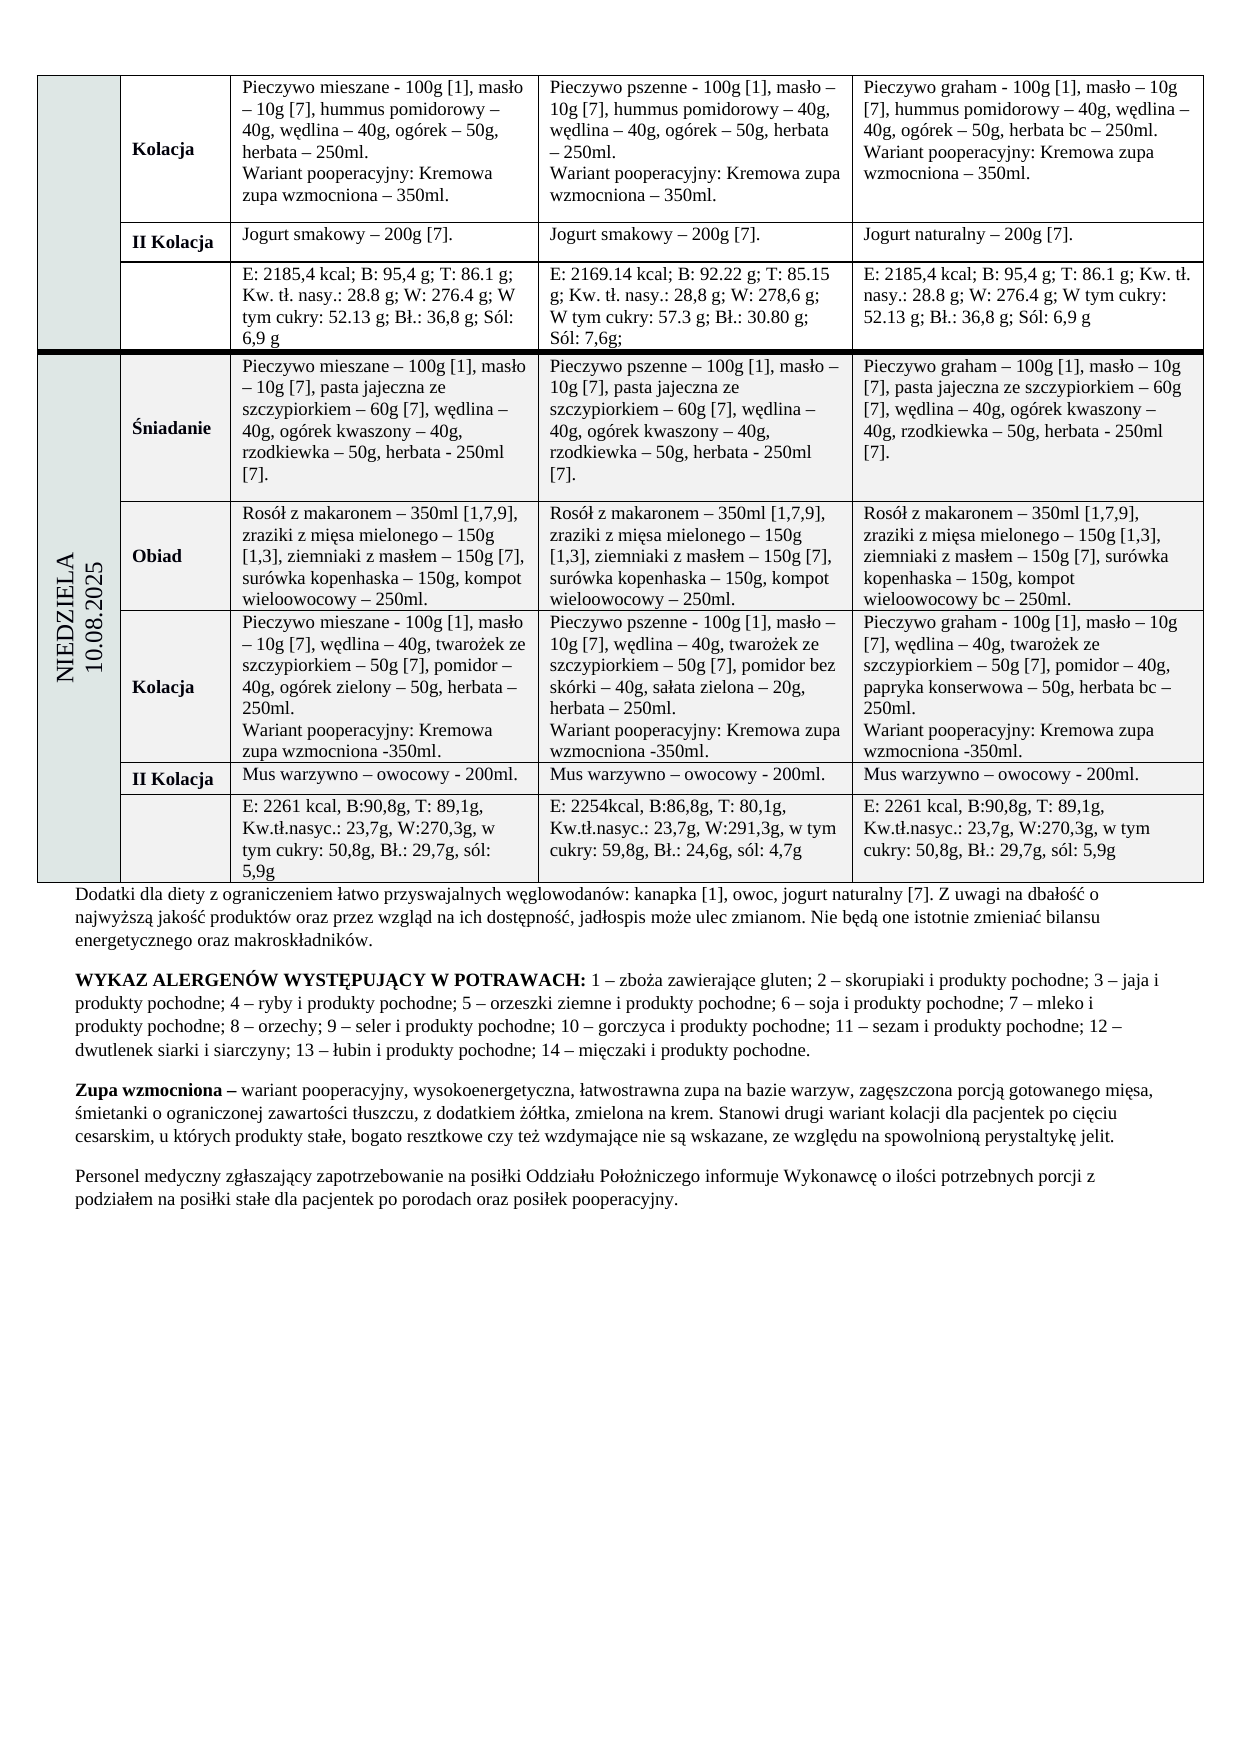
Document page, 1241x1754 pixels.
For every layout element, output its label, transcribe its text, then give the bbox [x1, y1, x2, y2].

table_cell Kolacja [121, 611, 230, 762]
table_cell Pieczywo mieszane – 100g [1], masło – 10g [7], pasta jajeczna ze szczypiorkiem – 60g [7], wędlina – 40g, ogórek kwaszony – 40g, rzodkiewka – 50g, herbata - 250ml [7]. [231, 355, 538, 501]
table_cell Pieczywo graham – 100g [1], masło – 10g [7], pasta jajeczna ze szczypiorkiem – 60g [7], wędlina – 40g, ogórek kwaszony – 40g, rzodkiewka – 50g, herbata - 250ml [7]. [853, 355, 1203, 501]
table_cell Mus warzywno – owocowy - 200ml. [231, 763, 538, 794]
text Dodatki dla diety z ograniczeniem łatwo przyswajalnych węglowodanów: kanapka [1], owoc, jogurt naturalny [7]. Z uwagi na dbałość o najwyższą jakość produktów oraz przez wzgląd na ich dostępność, jadłospis może ulec zmianom. Nie będą one istotnie zmieniać bilansu energetycznego oraz makroskładników. [75, 883, 1165, 951]
table_cell Kolacja [121, 76, 230, 222]
table_cell [121, 795, 230, 882]
table_cell E: 2169.14 kcal; B: 92.22 g; T: 85.15 g; Kw. tł. nasy.: 28,8 g; W: 278,6 g; W tym cukry: 57.3 g; Bł.: 30.80 g; Sól: 7,6g; [539, 263, 852, 349]
table_cell [121, 263, 230, 349]
table_cell Rosół z makaronem – 350ml [1,7,9], zraziki z mięsa mielonego – 150g [1,3], ziemniaki z masłem – 150g [7], surówka kopenhaska – 150g, kompot wieloowocowy – 250ml. [231, 502, 538, 610]
table_cell II Kolacja [121, 763, 230, 794]
text WYKAZ ALERGENÓW WYSTĘPUJĄCY W POTRAWACH: 1 – zboża zawierające gluten; 2 – skorupiaki i produkty pochodne; 3 – jaja i produkty pochodne; 4 – ryby i produkty pochodne; 5 – orzeszki ziemne i produkty pochodne; 6 – soja i produkty pochodne; 7 – mleko i produkty pochodne; 8 – orzechy; 9 – seler i produkty pochodne; 10 – gorczyca i produkty pochodne; 11 – sezam i produkty pochodne; 12 – dwutlenek siarki i siarczyny; 13 – łubin i produkty pochodne; 14 – mięczaki i produkty pochodne. [75, 969, 1165, 1060]
table_cell E: 2185,4 kcal; B: 95,4 g; T: 86.1 g; Kw. tł. nasy.: 28.8 g; W: 276.4 g; W tym cukry: 52.13 g; Bł.: 36,8 g; Sól: 6,9 g [231, 263, 538, 349]
table_cell Pieczywo pszenne - 100g [1], masło – 10g [7], wędlina – 40g, twarożek ze szczypiorkiem – 50g [7], pomidor bez skórki – 40g, sałata zielona – 20g, herbata – 250ml. Wariant pooperacyjny: Kremowa zupa wzmocniona -350ml. [539, 611, 852, 762]
table_cell Pieczywo pszenne – 100g [1], masło – 10g [7], pasta jajeczna ze szczypiorkiem – 60g [7], wędlina – 40g, ogórek kwaszony – 40g, rzodkiewka – 50g, herbata - 250ml [7]. [539, 355, 852, 501]
table_cell Rosół z makaronem – 350ml [1,7,9], zraziki z mięsa mielonego – 150g [1,3], ziemniaki z masłem – 150g [7], surówka kopenhaska – 150g, kompot wieloowocowy bc – 250ml. [853, 502, 1203, 610]
table_cell Pieczywo mieszane - 100g [1], masło – 10g [7], hummus pomidorowy – 40g, wędlina – 40g, ogórek – 50g, herbata – 250ml. Wariant pooperacyjny: Kremowa zupa wzmocniona – 350ml. [231, 76, 538, 222]
table_cell Pieczywo mieszane - 100g [1], masło – 10g [7], wędlina – 40g, twarożek ze szczypiorkiem – 50g [7], pomidor – 40g, ogórek zielony – 50g, herbata – 250ml. Wariant pooperacyjny: Kremowa zupa wzmocniona -350ml. [231, 611, 538, 762]
table_cell Jogurt naturalny – 200g [7]. [853, 223, 1203, 261]
table_cell NIEDZIELA 10.08.2025 [38, 355, 120, 882]
table_cell Pieczywo graham - 100g [1], masło – 10g [7], hummus pomidorowy – 40g, wędlina – 40g, ogórek – 50g, herbata bc – 250ml. Wariant pooperacyjny: Kremowa zupa wzmocniona – 350ml. [853, 76, 1203, 222]
table_cell Jogurt smakowy – 200g [7]. [231, 223, 538, 261]
table_cell Jogurt smakowy – 200g [7]. [539, 223, 852, 261]
table_cell Rosół z makaronem – 350ml [1,7,9], zraziki z mięsa mielonego – 150g [1,3], ziemniaki z masłem – 150g [7], surówka kopenhaska – 150g, kompot wieloowocowy – 250ml. [539, 502, 852, 610]
table_cell E: 2254kcal, B:86,8g, T: 80,1g, Kw.tł.nasyc.: 23,7g, W:291,3g, w tym cukry: 59,8g, Bł.: 24,6g, sól: 4,7g [539, 795, 852, 882]
table_cell II Kolacja [121, 223, 230, 261]
table_cell Obiad [121, 502, 230, 610]
text Personel medyczny zgłaszający zapotrzebowanie na posiłki Oddziału Położniczego informuje Wykonawcę o ilości potrzebnych porcji z podziałem na posiłki stałe dla pacjentek po porodach oraz posiłek pooperacyjny. [75, 1165, 1165, 1210]
table_cell Mus warzywno – owocowy - 200ml. [539, 763, 852, 794]
text Zupa wzmocniona – wariant pooperacyjny, wysokoenergetyczna, łatwostrawna zupa na bazie warzyw, zagęszczona porcją gotowanego mięsa, śmietanki o ograniczonej zawartości tłuszczu, z dodatkiem żółtka, zmielona na krem. Stanowi drugi wariant kolacji dla pacjentek po cięciu cesarskim, u których produkty stałe, bogato resztkowe czy też wzdymające nie są wskazane, ze względu na spowolnioną perystaltykę jelit. [75, 1078, 1165, 1147]
table_cell E: 2185,4 kcal; B: 95,4 g; T: 86.1 g; Kw. tł. nasy.: 28.8 g; W: 276.4 g; W tym cukry: 52.13 g; Bł.: 36,8 g; Sól: 6,9 g [853, 263, 1203, 349]
table_cell E: 2261 kcal, B:90,8g, T: 89,1g, Kw.tł.nasyc.: 23,7g, W:270,3g, w tym cukry: 50,8g, Bł.: 29,7g, sól: 5,9g [853, 795, 1203, 882]
table_cell Pieczywo graham - 100g [1], masło – 10g [7], wędlina – 40g, twarożek ze szczypiorkiem – 50g [7], pomidor – 40g, papryka konserwowa – 50g, herbata bc – 250ml. Wariant pooperacyjny: Kremowa zupa wzmocniona -350ml. [853, 611, 1203, 762]
table_cell Pieczywo pszenne - 100g [1], masło – 10g [7], hummus pomidorowy – 40g, wędlina – 40g, ogórek – 50g, herbata – 250ml. Wariant pooperacyjny: Kremowa zupa wzmocniona – 350ml. [539, 76, 852, 222]
table_cell Mus warzywno – owocowy - 200ml. [853, 763, 1203, 794]
table_cell E: 2261 kcal, B:90,8g, T: 89,1g, Kw.tł.nasyc.: 23,7g, W:270,3g, w tym cukry: 50,8g, Bł.: 29,7g, sól: 5,9g [231, 795, 538, 882]
table_cell Śniadanie [121, 355, 230, 501]
